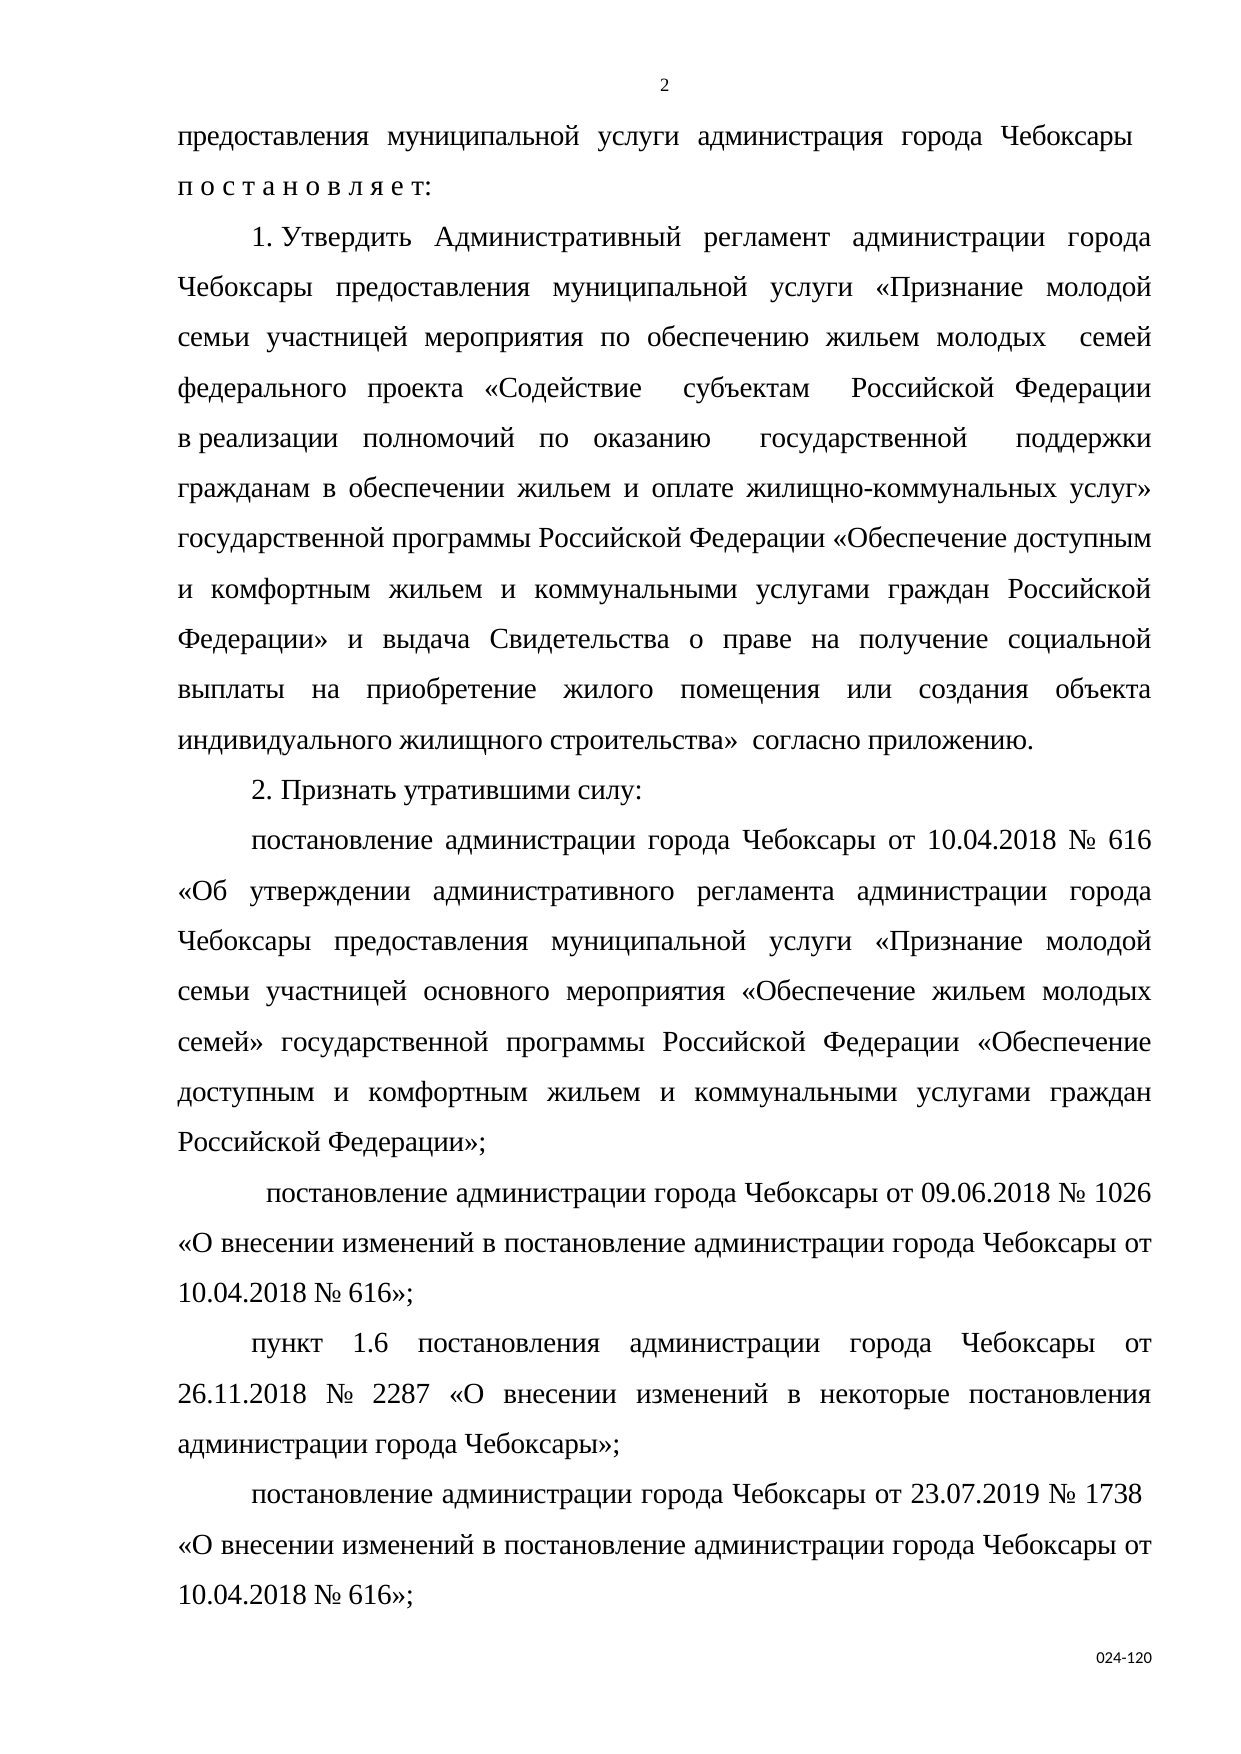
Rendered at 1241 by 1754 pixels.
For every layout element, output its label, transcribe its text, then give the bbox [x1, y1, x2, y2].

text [177, 118, 1152, 202]
text постановление администрации города Чебоксары от 10.04.2018 № 616 «Об утверждении административного регламента администрации города Чебоксары предоставления муниципальной услуги «Признание молодой семьи участницей основного мероприятия «Обеспечение жильем молодых семей» государственной программы Российской Федерации «Обеспечение доступным и комфортным жильем и коммунальными услугами граждан Российской Федерации»; [177, 822, 1152, 1158]
list Признать утратившими силу: [177, 772, 1152, 806]
text постановление администрации города Чебоксары от 09.06.2018 № 1026 «О внесении изменений в постановление администрации города Чебоксары от 10.04.2018 № 616»; [177, 1175, 1152, 1309]
text постановление администрации города Чебоксары от 23.07.2019 № 1738 «О внесении изменений в постановление администрации города Чебоксары от 10.04.2018 № 616»; [177, 1477, 1152, 1611]
text пункт 1.6 постановления администрации города Чебоксары от 26.11.2018 № 2287 «О внесении изменений в некоторые постановления администрации города Чебоксары»; [177, 1326, 1152, 1460]
list Утвердить Административный регламент администрации города Чебоксары предоставления муниципальной услуги «Признание молодой семьи участницей мероприятия по обеспечению жильем молодых семей федерального проекта «Содействие субъектам Российской Федерации в реализации полномочий по оказанию государственной поддержки гражданам в обеспечении жильем и оплате жилищно-коммунальных услуг» государственной программы Российской Федерации «Обеспечение доступным и комфортным жильем и коммунальными услугами граждан Российской Федерации» и выдача Свидетельства о праве на получение социальной выплаты на приобретение жилого помещения или создания объекта индивидуального жилищного строительства» согласно приложению. [177, 219, 1152, 755]
